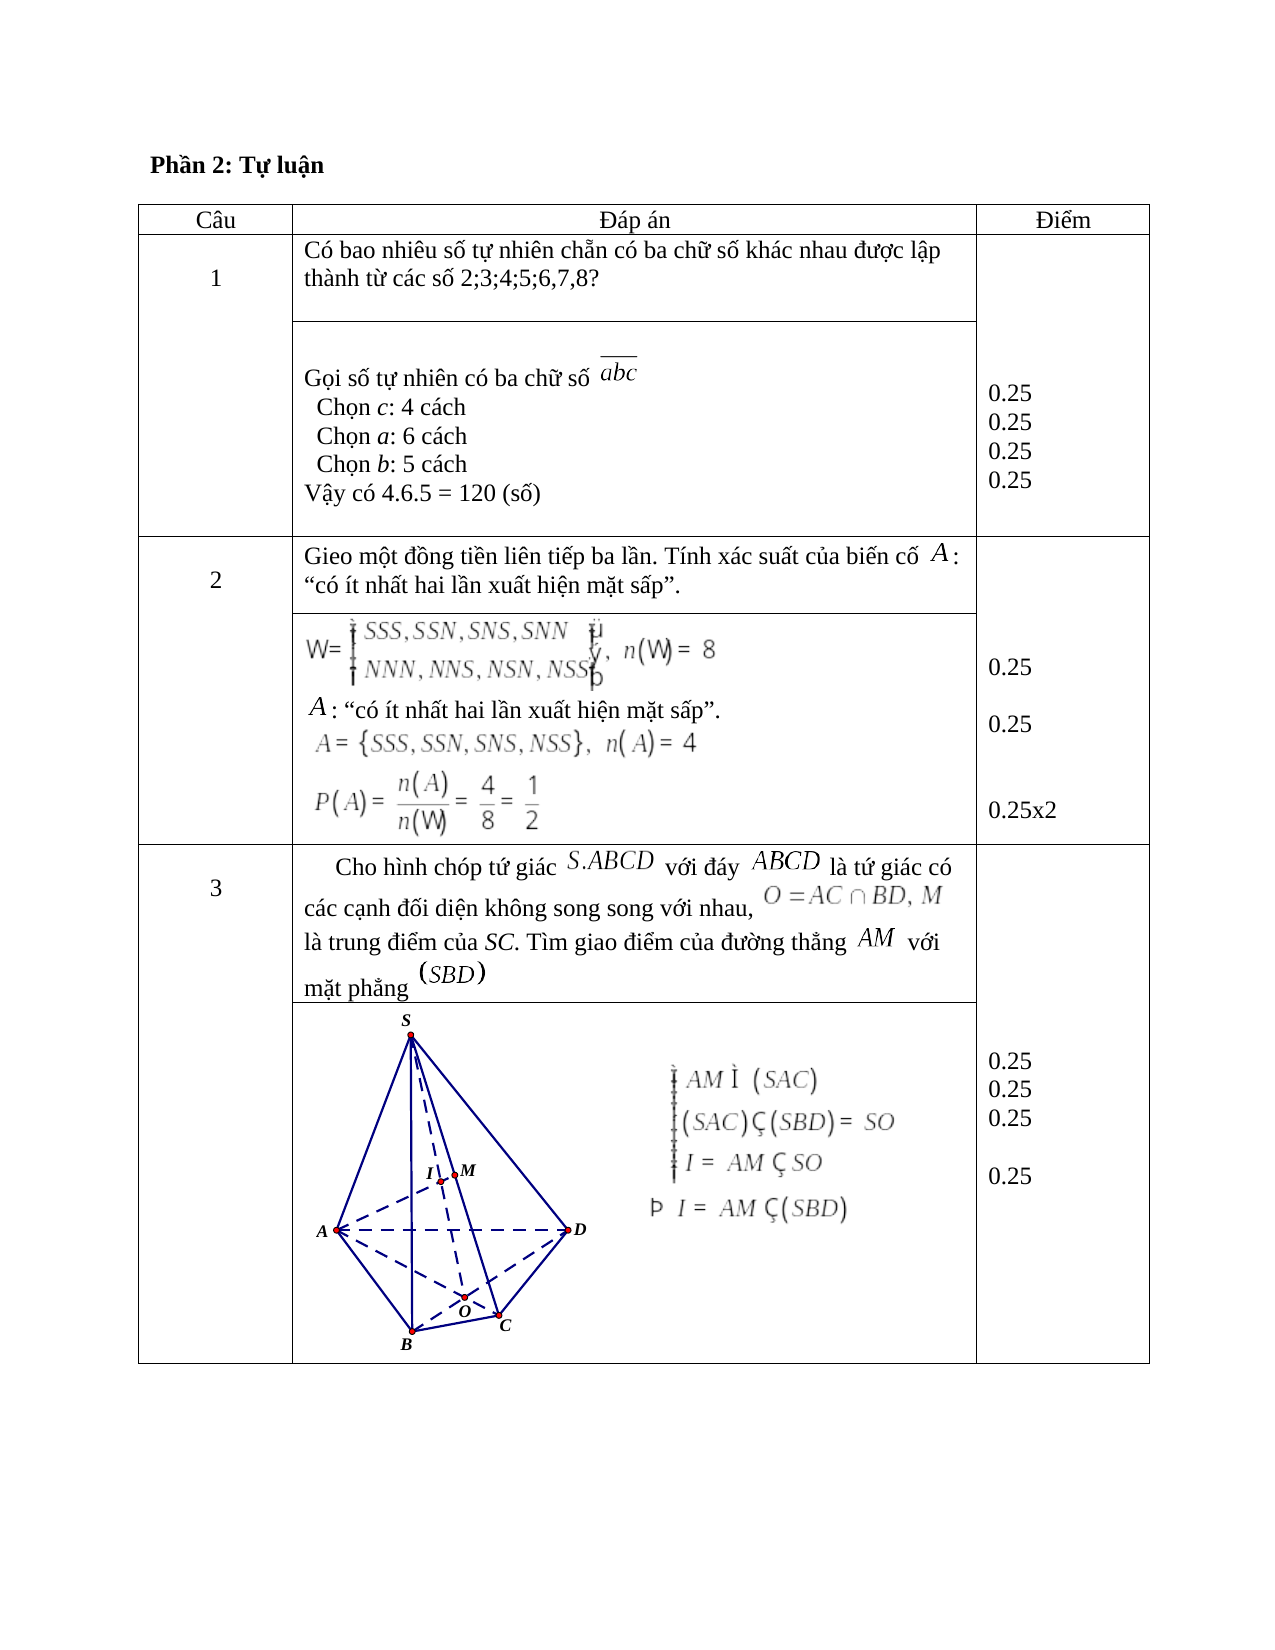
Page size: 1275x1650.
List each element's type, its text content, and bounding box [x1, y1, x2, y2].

text Phần 2: Tự luận [150, 150, 1125, 179]
table_cell Gọi số tự nhiên có ba chữ số Chọn c: 4 cách Chọn a: 6 cách Chọn b: 5 cách Vậy có 4.6.5 = 120 (số) [293, 322, 976, 536]
table_header Đáp án [293, 205, 976, 234]
table_cell 2 [139, 537, 292, 843]
table_cell 0.25 0.25 0.25 0.25 [977, 235, 1149, 536]
table_cell [293, 1003, 976, 1362]
table_cell 1 [139, 235, 292, 536]
table_cell : “có ít nhất hai lần xuất hiện mặt sấp”. [293, 614, 976, 843]
table_cell Gieo một đồng tiền liên tiếp ba lần. Tính xác suất của biến cố : “có ít nhất hai lần xuất hiện mặt sấp”. [293, 537, 976, 613]
table_cell 3 [139, 845, 292, 1362]
table_cell Cho hình chóp tứ giác với đáy là tứ giác có các cạnh đối diện không song song với nhau, là trung điểm của SC. Tìm giao điểm của đường thẳng với mặt phẳng [293, 845, 976, 1002]
table_cell 0.25 0.25 0.25x2 [977, 537, 1149, 843]
table_header Điểm [977, 205, 1149, 234]
table_header Câu [139, 205, 292, 234]
table_cell 0.25 0.25 0.25 0.25 [977, 845, 1149, 1362]
table_cell Có bao nhiêu số tự nhiên chẵn có ba chữ số khác nhau được lập thành từ các số 2;3;4;5;6,7,8? [293, 235, 976, 321]
